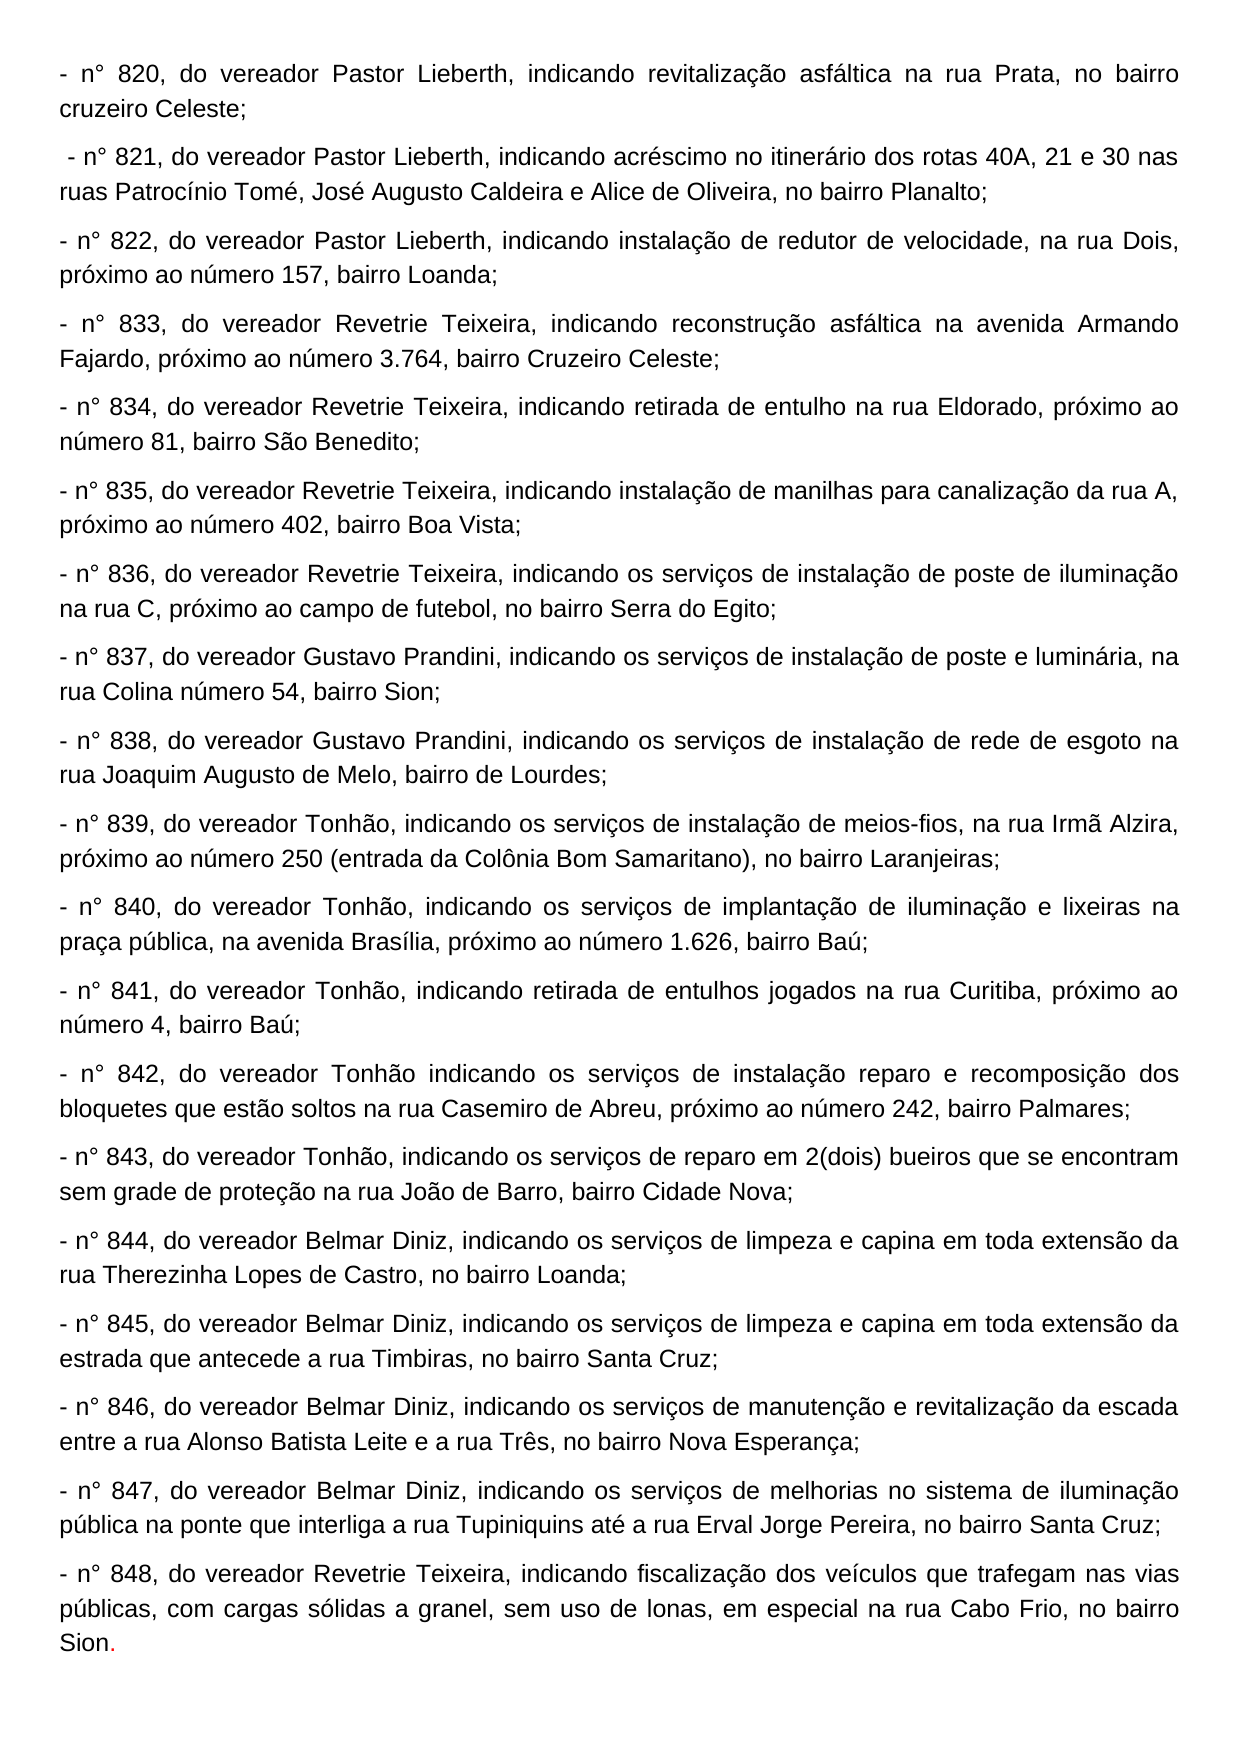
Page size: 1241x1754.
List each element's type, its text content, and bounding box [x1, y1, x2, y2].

text - n° 836, do vereador Revetrie Teixeira, indicando os serviços de instalação de poste de iluminação na rua C, próximo ao campo de futebol, no bairro Serra do Egito; [59, 559, 1181, 622]
text - n° 838, do vereador Gustavo Prandini, indicando os serviços de instalação de rede de esgoto na rua Joaquim Augusto de Melo, bairro de Lourdes; [59, 726, 1181, 789]
text - n° 843, do vereador Tonhão, indicando os serviços de reparo em 2(dois) bueiros que se encontram sem grade de proteção na rua João de Barro, bairro Cidade Nova; [59, 1142, 1181, 1206]
text - n° 834, do vereador Revetrie Teixeira, indicando retirada de entulho na rua Eldorado, próximo ao número 81, bairro São Benedito; [59, 392, 1181, 456]
text - n° 840, do vereador Tonhão, indicando os serviços de implantação de iluminação e lixeiras na praça pública, na avenida Brasília, próximo ao número 1.626, bairro Baú; [59, 892, 1181, 956]
text - n° 846, do vereador Belmar Diniz, indicando os serviços de manutenção e revitalização da escada entre a rua Alonso Batista Leite e a rua Três, no bairro Nova Esperança; [59, 1392, 1181, 1456]
text - n° 837, do vereador Gustavo Prandini, indicando os serviços de instalação de poste e luminária, na rua Colina número 54, bairro Sion; [59, 642, 1181, 706]
text - n° 835, do vereador Revetrie Teixeira, indicando instalação de manilhas para canalização da rua A, próximo ao número 402, bairro Boa Vista; [59, 476, 1181, 539]
text - n° 848, do vereador Revetrie Teixeira, indicando fiscalização dos veículos que trafegam nas vias públicas, com cargas sólidas a granel, sem uso de lonas, em especial na rua Cabo Frio, no bairro Sion. [59, 1559, 1181, 1657]
text - n° 833, do vereador Revetrie Teixeira, indicando reconstrução asfáltica na avenida Armando Fajardo, próximo ao número 3.764, bairro Cruzeiro Celeste; [59, 309, 1181, 372]
text - n° 842, do vereador Tonhão indicando os serviços de instalação reparo e recomposição dos bloquetes que estão soltos na rua Casemiro de Abreu, próximo ao número 242, bairro Palmares; [59, 1059, 1181, 1122]
text - n° 845, do vereador Belmar Diniz, indicando os serviços de limpeza e capina em toda extensão da estrada que antecede a rua Timbiras, no bairro Santa Cruz; [59, 1309, 1181, 1372]
text - n° 847, do vereador Belmar Diniz, indicando os serviços de melhorias no sistema de iluminação pública na ponte que interliga a rua Tupiniquins até a rua Erval Jorge Pereira, no bairro Santa Cruz; [59, 1476, 1181, 1539]
text - n° 839, do vereador Tonhão, indicando os serviços de instalação de meios-fios, na rua Irmã Alzira, próximo ao número 250 (entrada da Colônia Bom Samaritano), no bairro Laranjeiras; [59, 809, 1181, 872]
text - n° 820, do vereador Pastor Lieberth, indicando revitalização asfáltica na rua Prata, no bairro cruzeiro Celeste; [59, 59, 1181, 122]
text - n° 821, do vereador Pastor Lieberth, indicando acréscimo no itinerário dos rotas 40A, 21 e 30 nas ruas Patrocínio Tomé, José Augusto Caldeira e Alice de Oliveira, no bairro Planalto; [59, 142, 1181, 206]
text - n° 822, do vereador Pastor Lieberth, indicando instalação de redutor de velocidade, na rua Dois, próximo ao número 157, bairro Loanda; [59, 226, 1181, 289]
text - n° 841, do vereador Tonhão, indicando retirada de entulhos jogados na rua Curitiba, próximo ao número 4, bairro Baú; [59, 976, 1181, 1039]
text - n° 844, do vereador Belmar Diniz, indicando os serviços de limpeza e capina em toda extensão da rua Therezinha Lopes de Castro, no bairro Loanda; [59, 1226, 1181, 1289]
